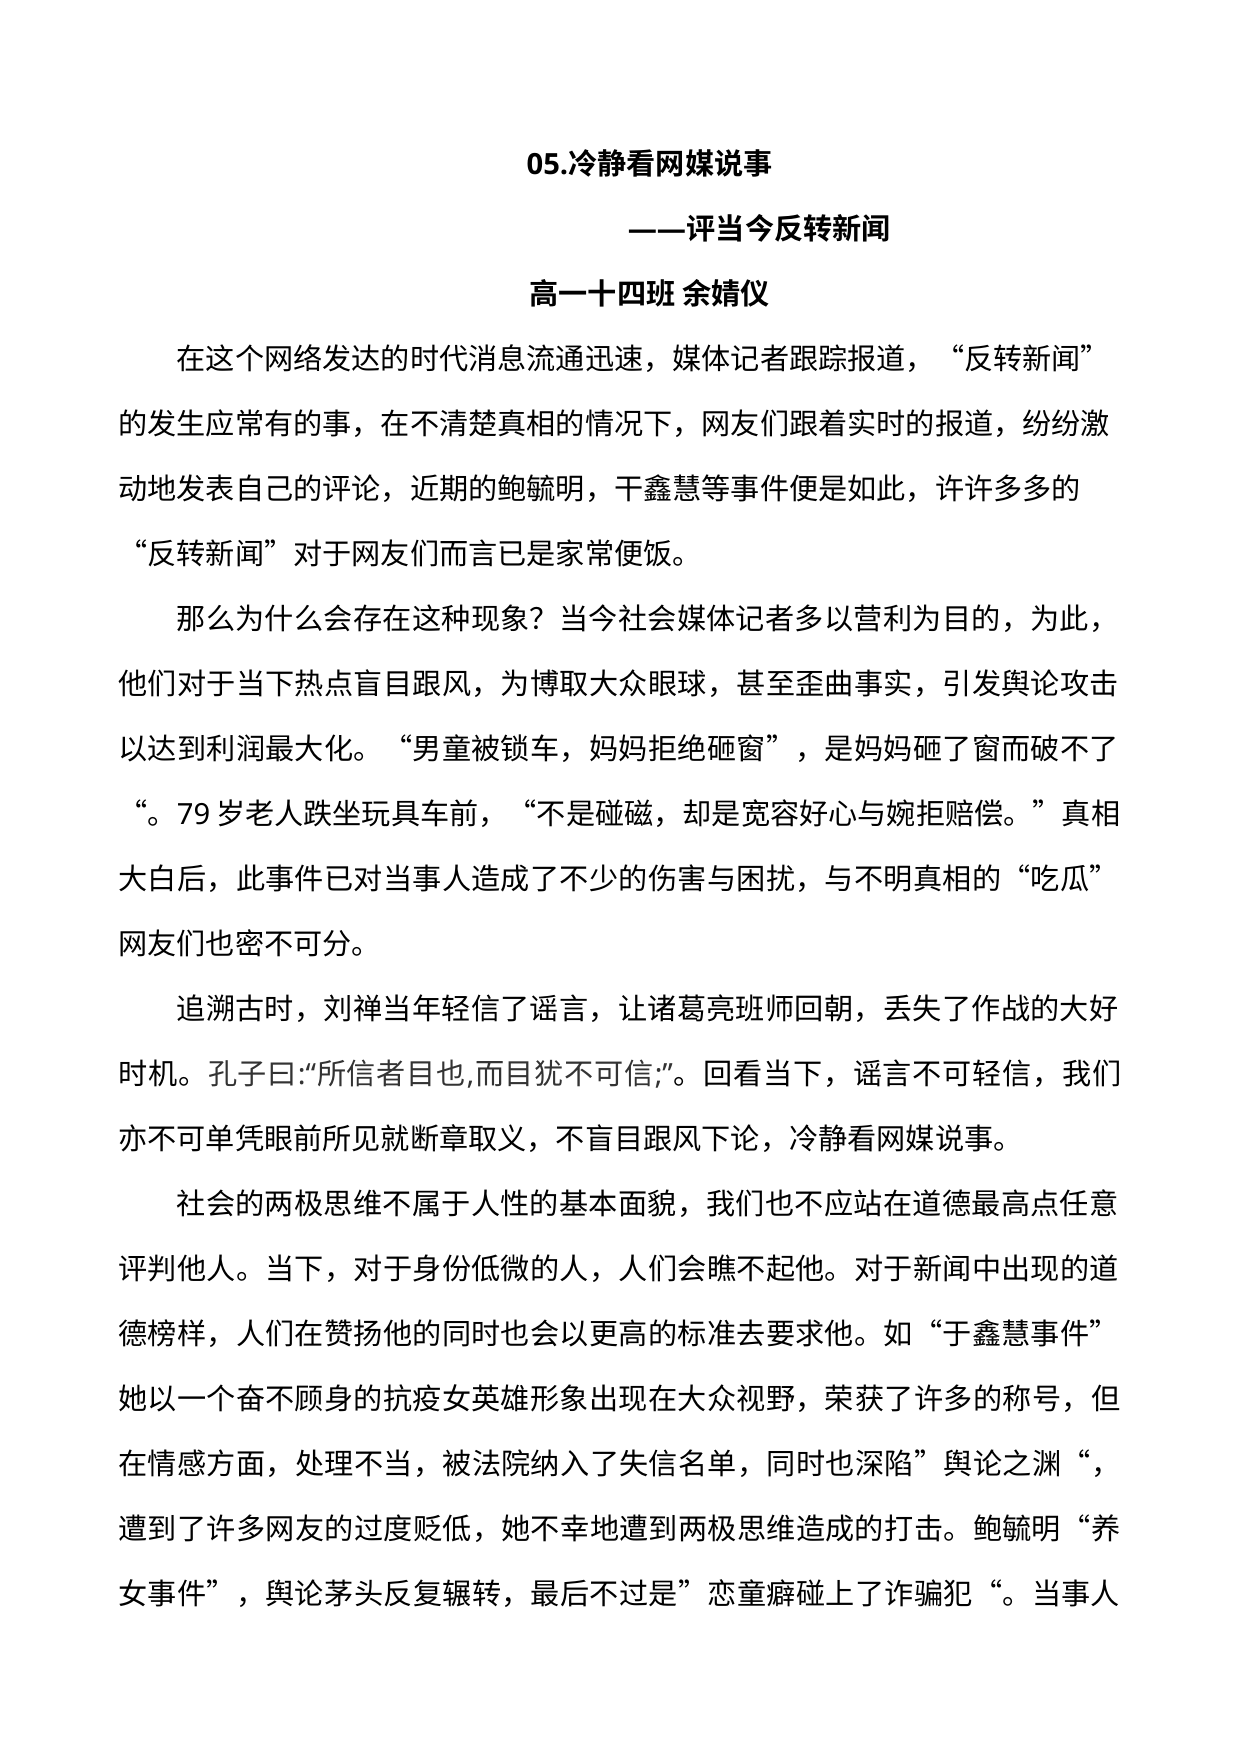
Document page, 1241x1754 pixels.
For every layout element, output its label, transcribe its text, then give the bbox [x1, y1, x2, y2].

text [118, 1169, 1122, 1624]
text ——评当今反转新闻 [118, 194, 1122, 259]
text 在这个网络发达的时代消息流通迅速，媒体记者跟踪报道，“反转新闻”的发生应常有的事，在不清楚真相的情况下，网友们跟着实时的报道，纷纷激动地发表自己的评论，近期的鲍毓明，干鑫慧等事件便是如此，许许多多的“反转新闻”对于网友们而言已是家常便饭。 [118, 324, 1122, 584]
text 05.冷静看网媒说事 [118, 129, 1122, 194]
text 那么为什么会存在这种现象？当今社会媒体记者多以营利为目的，为此，他们对于当下热点盲目跟风，为博取大众眼球，甚至歪曲事实，引发舆论攻击，以达到利润最大化。“男童被锁车，妈妈拒绝砸窗”，是妈妈砸了窗而破不了“。79岁老人跌坐玩具车前，“不是碰磁，却是宽容好心与婉拒赔偿。”真相大白后，此事件已对当事人造成了不少的伤害与困扰，与不明真相的“吃瓜”网友们也密不可分。 [118, 584, 1122, 974]
text 高一十四班 余婧仪 [118, 259, 1122, 324]
text 追溯古时，刘禅当年轻信了谣言，让诸葛亮班师回朝，丢失了作战的大好时机。孔子曰:“所信者目也,而目犹不可信;”。回看当下，谣言不可轻信，我们亦不可单凭眼前所见就断章取义，不盲目跟风下论，冷静看网媒说事。 [118, 974, 1122, 1169]
